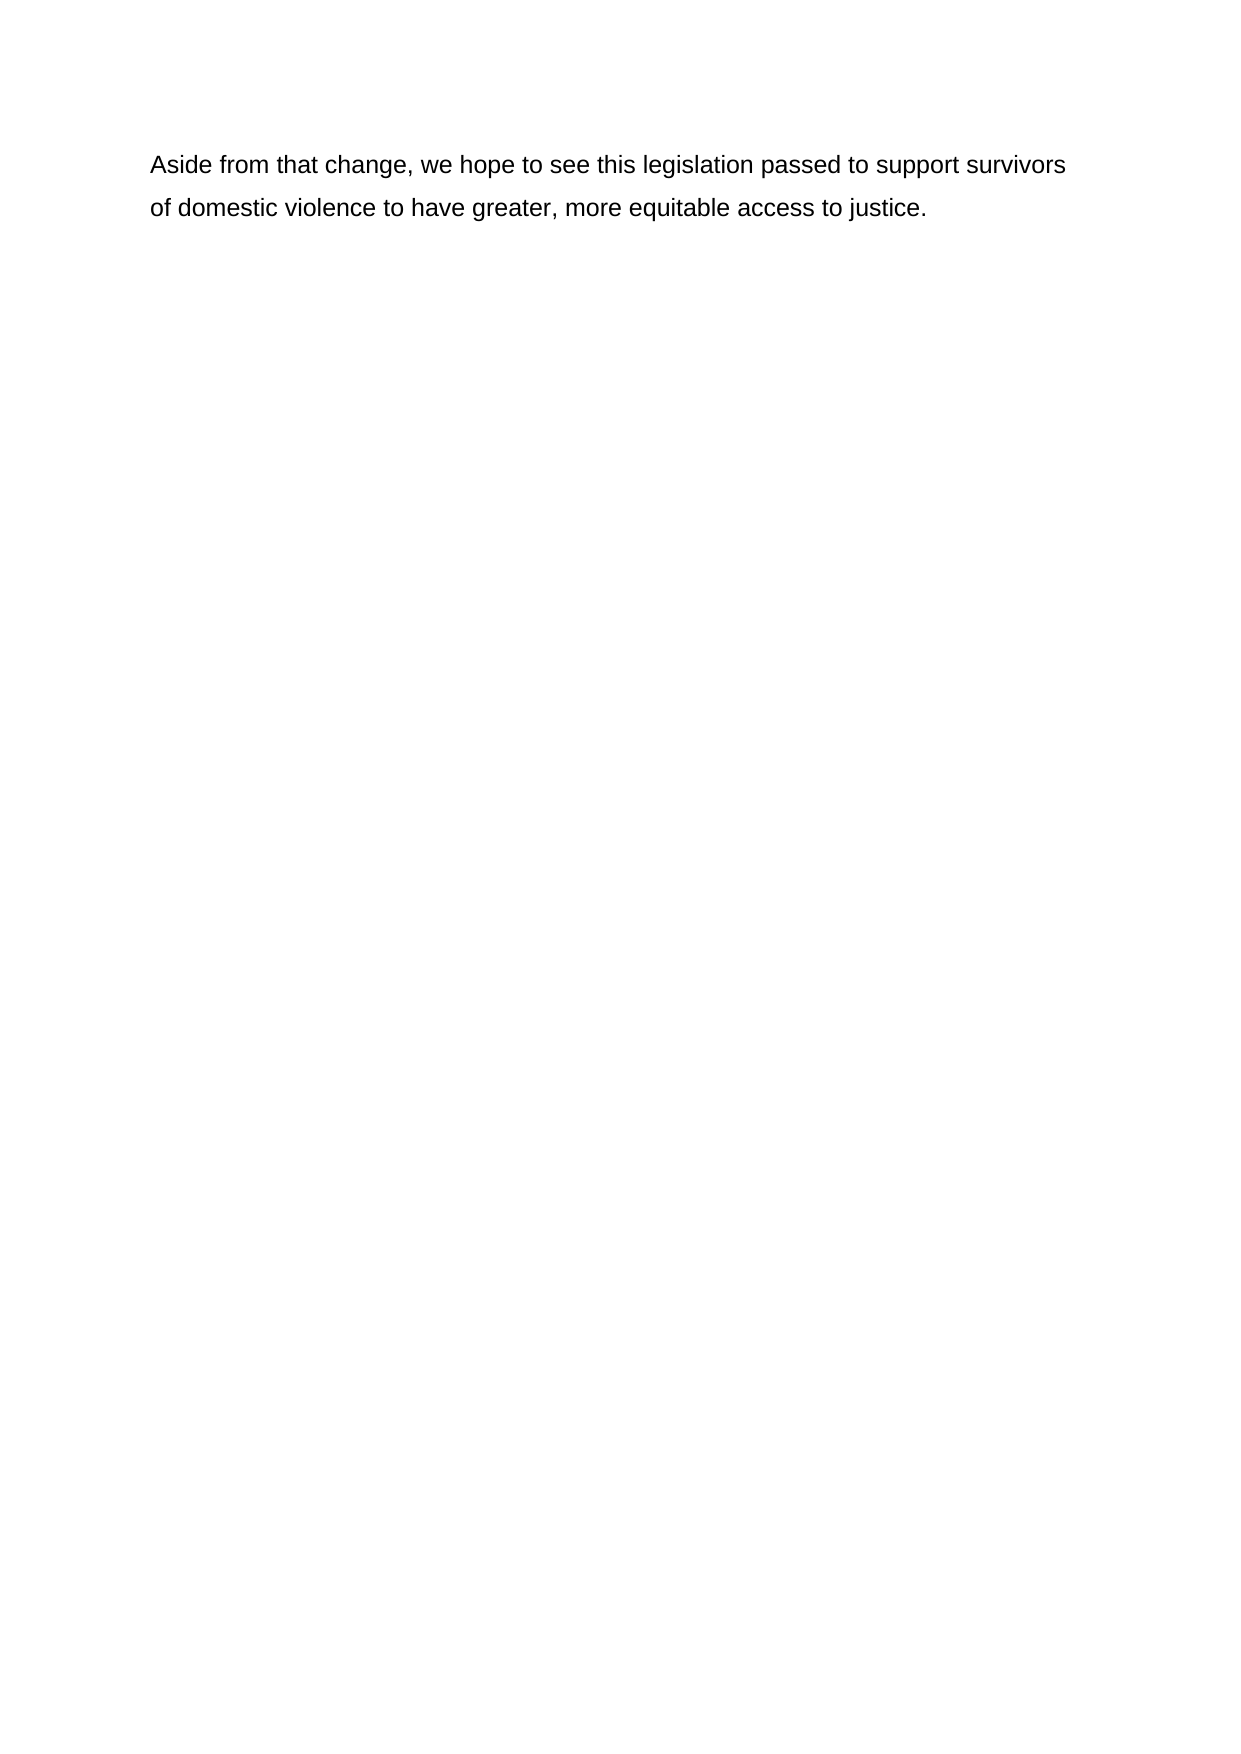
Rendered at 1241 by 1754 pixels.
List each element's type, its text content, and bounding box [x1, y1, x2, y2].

text Aside from that change, we hope to see this legislation passed to support survivors of domestic violence to have greater, more equitable access to justice. [150, 150, 1090, 222]
